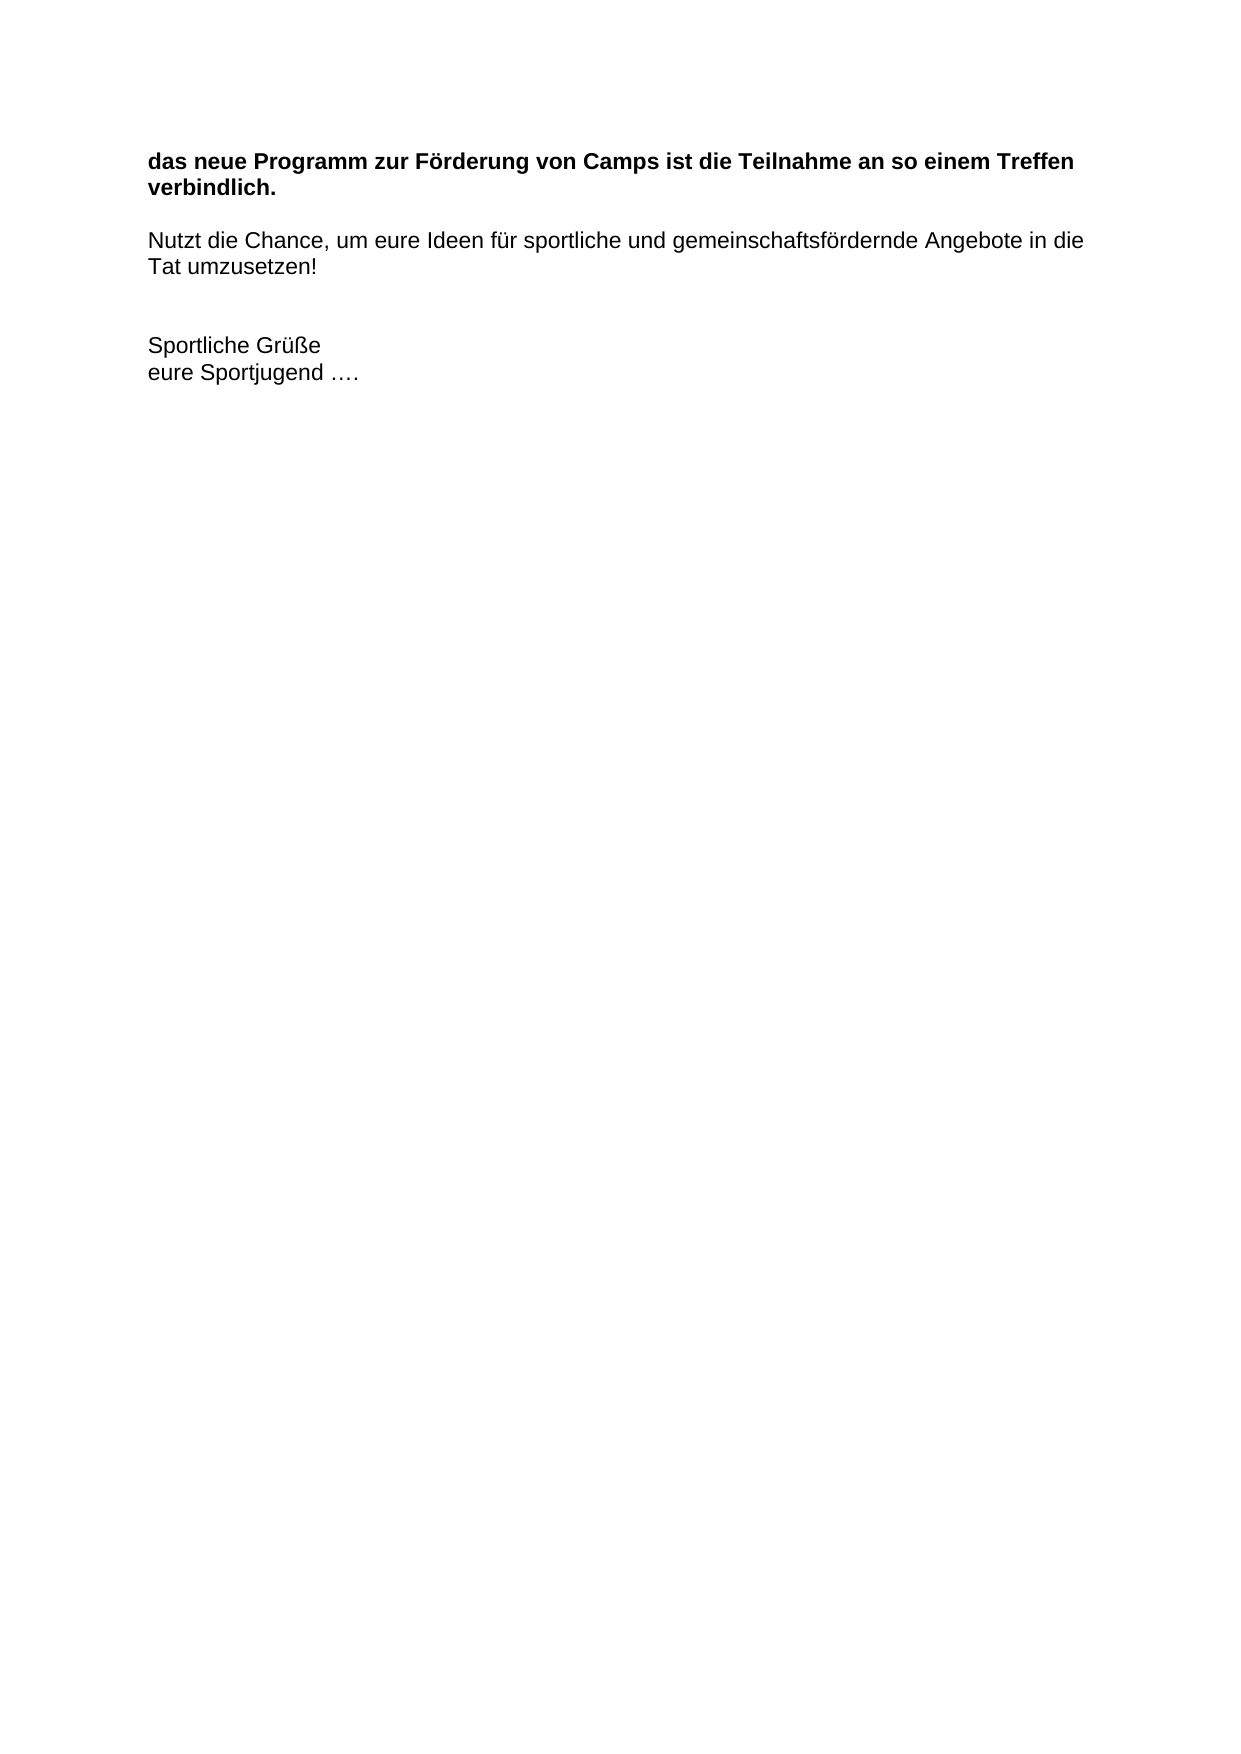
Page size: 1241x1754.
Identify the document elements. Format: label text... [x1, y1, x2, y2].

text eure Sportjugend …. [148, 358, 1093, 385]
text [148, 148, 1093, 200]
text Sportliche Grüße [148, 332, 1093, 358]
text Nutzt die Chance, um eure Ideen für sportliche und gemeinschaftsfördernde Angebote in die Tat umzusetzen! [148, 227, 1093, 279]
